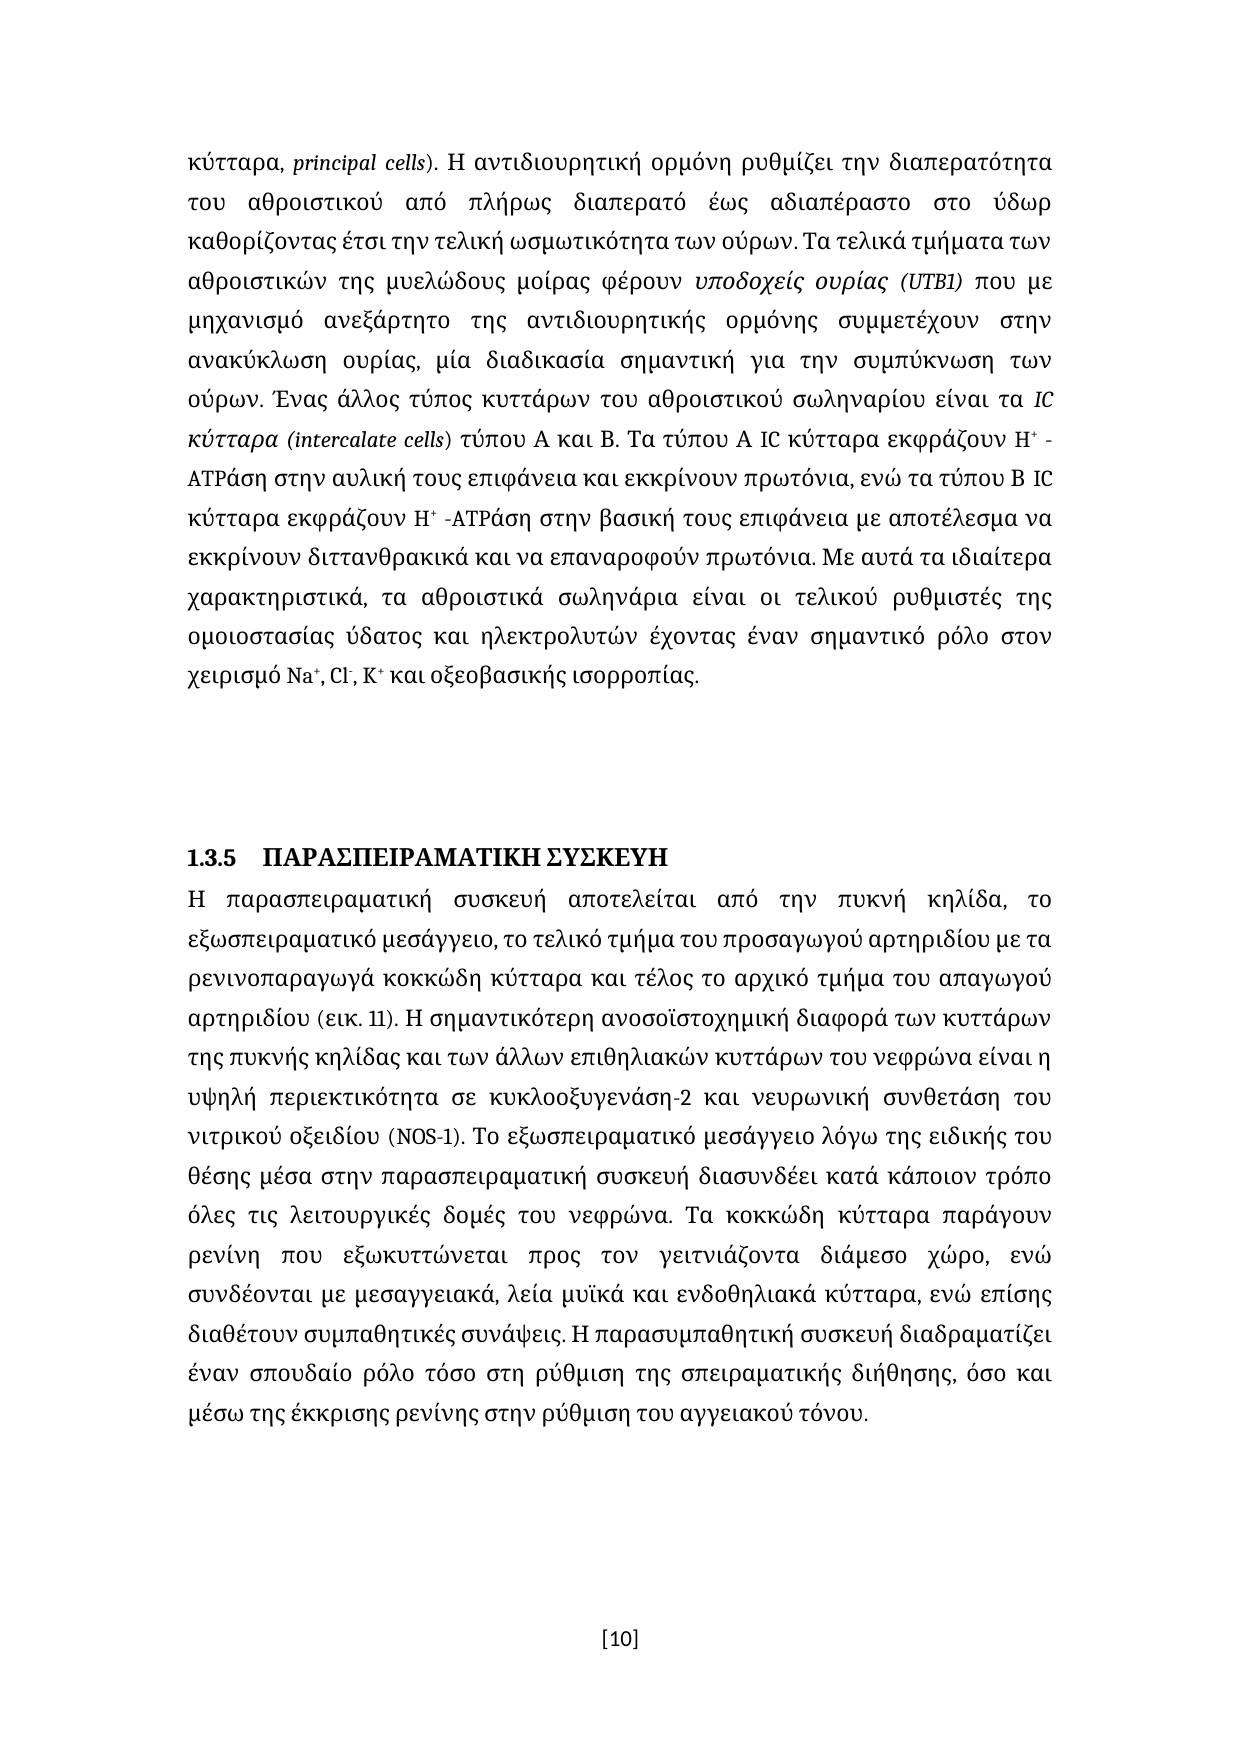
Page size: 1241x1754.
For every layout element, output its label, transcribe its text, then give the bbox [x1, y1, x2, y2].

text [187, 150, 1053, 689]
text Η παρασπειραματική συσκευή αποτελείται από την πυκνή κηλίδα, το εξωσπειραματικό μεσάγγειο, το τελικό τμήμα του προσαγωγού αρτηριδίου με τα ρενινοπαραγωγά κοκκώδη κύτταρα και τέλος το αρχικό τμήμα του απαγωγού αρτηριδίου (εικ. 11). Η σημαντικότερη ανοσοϊστοχημική διαφορά των κυττάρων της πυκνής κηλίδας και των άλλων επιθηλιακών κυττάρων του νεφρώνα είναι η υψηλή περιεκτικότητα σε κυκλοοξυγενάση-2 και νευρωνική συνθετάση του νιτρικού οξειδίου (NOS-1). Το εξωσπειραματικό μεσάγγειο λόγω της ειδικής του θέσης μέσα στην παρασπειραματική συσκευή διασυνδέει κατά κάποιον τρόπο όλες τις λειτουργικές δομές του νεφρώνα. Τα κοκκώδη κύτταρα παράγουν ρενίνη που εξωκυττώνεται προς τον γειτνιάζοντα διάμεσο χώρο, ενώ συνδέονται με μεσαγγειακά, λεία μυϊκά και ενδοθηλιακά κύτταρα, ενώ επίσης διαθέτουν συμπαθητικές συνάψεις. Η παρασυμπαθητική συσκευή διαδραματίζει έναν σπουδαίο ρόλο τόσο στη ρύθμιση της σπειραματικής διήθησης, όσο και μέσω της έκκρισης ρενίνης στην ρύθμιση του αγγειακού τόνου. [187, 887, 1053, 1427]
subtitle ΠΑΡΑΣΠΕΙΡΑΜΑΤΙΚΗ ΣΥΣΚΕΥΗ [61, 844, 1053, 873]
